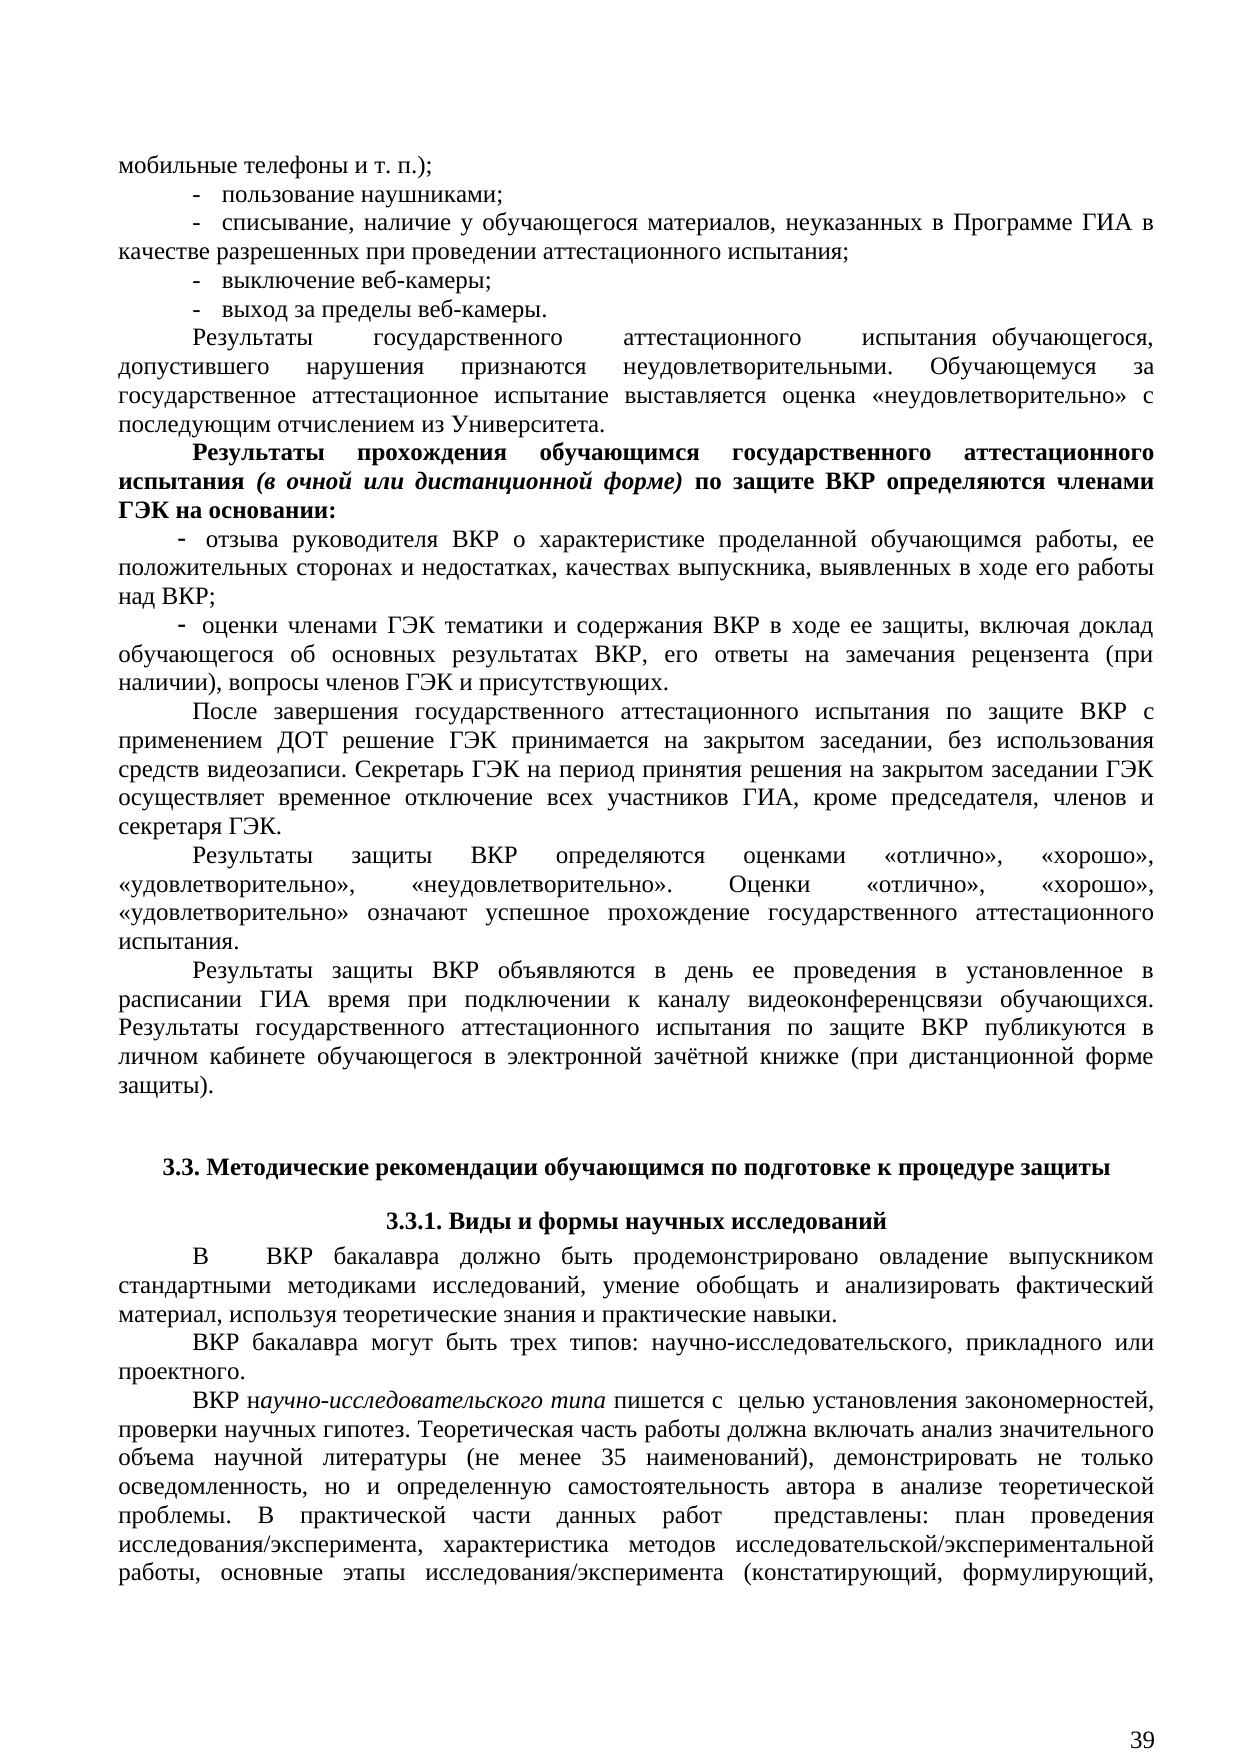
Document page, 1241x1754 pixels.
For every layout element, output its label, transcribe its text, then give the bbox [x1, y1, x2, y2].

list выход за пределы веб-камеры. [118, 294, 1155, 322]
text Результаты прохождения обучающимся государственного аттестационного испытания (в очной или дистанционной форме) по защите ВКР определяются членами ГЭК на основании: [118, 437, 1155, 524]
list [118, 150, 1155, 179]
text Результаты защиты ВКР объявляются в день ее проведения в установленное в расписании ГИА время при подключении к каналу видеоконференцсвязи обучающихся. Результаты государственного аттестационного испытания по защите ВКР публикуются в личном кабинете обучающегося в электронной зачётной книжке (при дистанционной форме защиты). [118, 955, 1155, 1099]
list пользование наушниками; [118, 179, 1155, 207]
list выключение веб-камеры; [118, 265, 1155, 294]
subtitle 3.3. Методические рекомендации обучающимся по подготовке к процедуре защиты [118, 1152, 1155, 1181]
list списывание, наличие у обучающегося материалов, неуказанных в Программе ГИА в качестве разрешенных при проведении аттестационного испытания; [118, 207, 1155, 265]
text Результаты государственного аттестационного испытания обучающегося, допустившего нарушения признаются неудовлетворительными. Обучающемуся за государственное аттестационное испытание выставляется оценка «неудовлетворительно» с последующим отчислением из Университета. [118, 322, 1155, 437]
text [118, 1385, 1155, 1586]
list отзыва руководителя ВКР о характеристике проделанной обучающимся работы, ее положительных сторонах и недостатках, качествах выпускника, выявленных в ходе его работы над ВКР; [118, 524, 1155, 610]
text После завершения государственного аттестационного испытания по защите ВКР с применением ДОТ решение ГЭК принимается на закрытом заседании, без использования средств видеозаписи. Секретарь ГЭК на период принятия решения на закрытом заседании ГЭК осуществляет временное отключение всех участников ГИА, кроме председателя, членов и секретаря ГЭК. [118, 696, 1155, 840]
list ВКР бакалавра должно быть продемонстрировано овладение выпускником стандартными методиками исследований, умение обобщать и анализировать фактический материал, используя теоретические знания и практические навыки. [118, 1241, 1155, 1327]
list оценки членами ГЭК тематики и содержания ВКР в ходе ее защиты, включая доклад обучающегося об основных результатах ВКР, его ответы на замечания рецензента (при наличии), вопросы членов ГЭК и присутствующих. [118, 610, 1155, 696]
text Результаты защиты ВКР определяются оценками «отлично», «хорошо», «удовлетворительно», «неудовлетворительно». Оценки «отлично», «хорошо», «удовлетворительно» означают успешное прохождение государственного аттестационного испытания. [118, 840, 1155, 955]
subtitle 3.3.1. Виды и формы научных исследований [118, 1206, 1155, 1235]
text ВКР бакалавра могут быть трех типов: научно-исследовательского, прикладного или проектного. [118, 1327, 1155, 1385]
